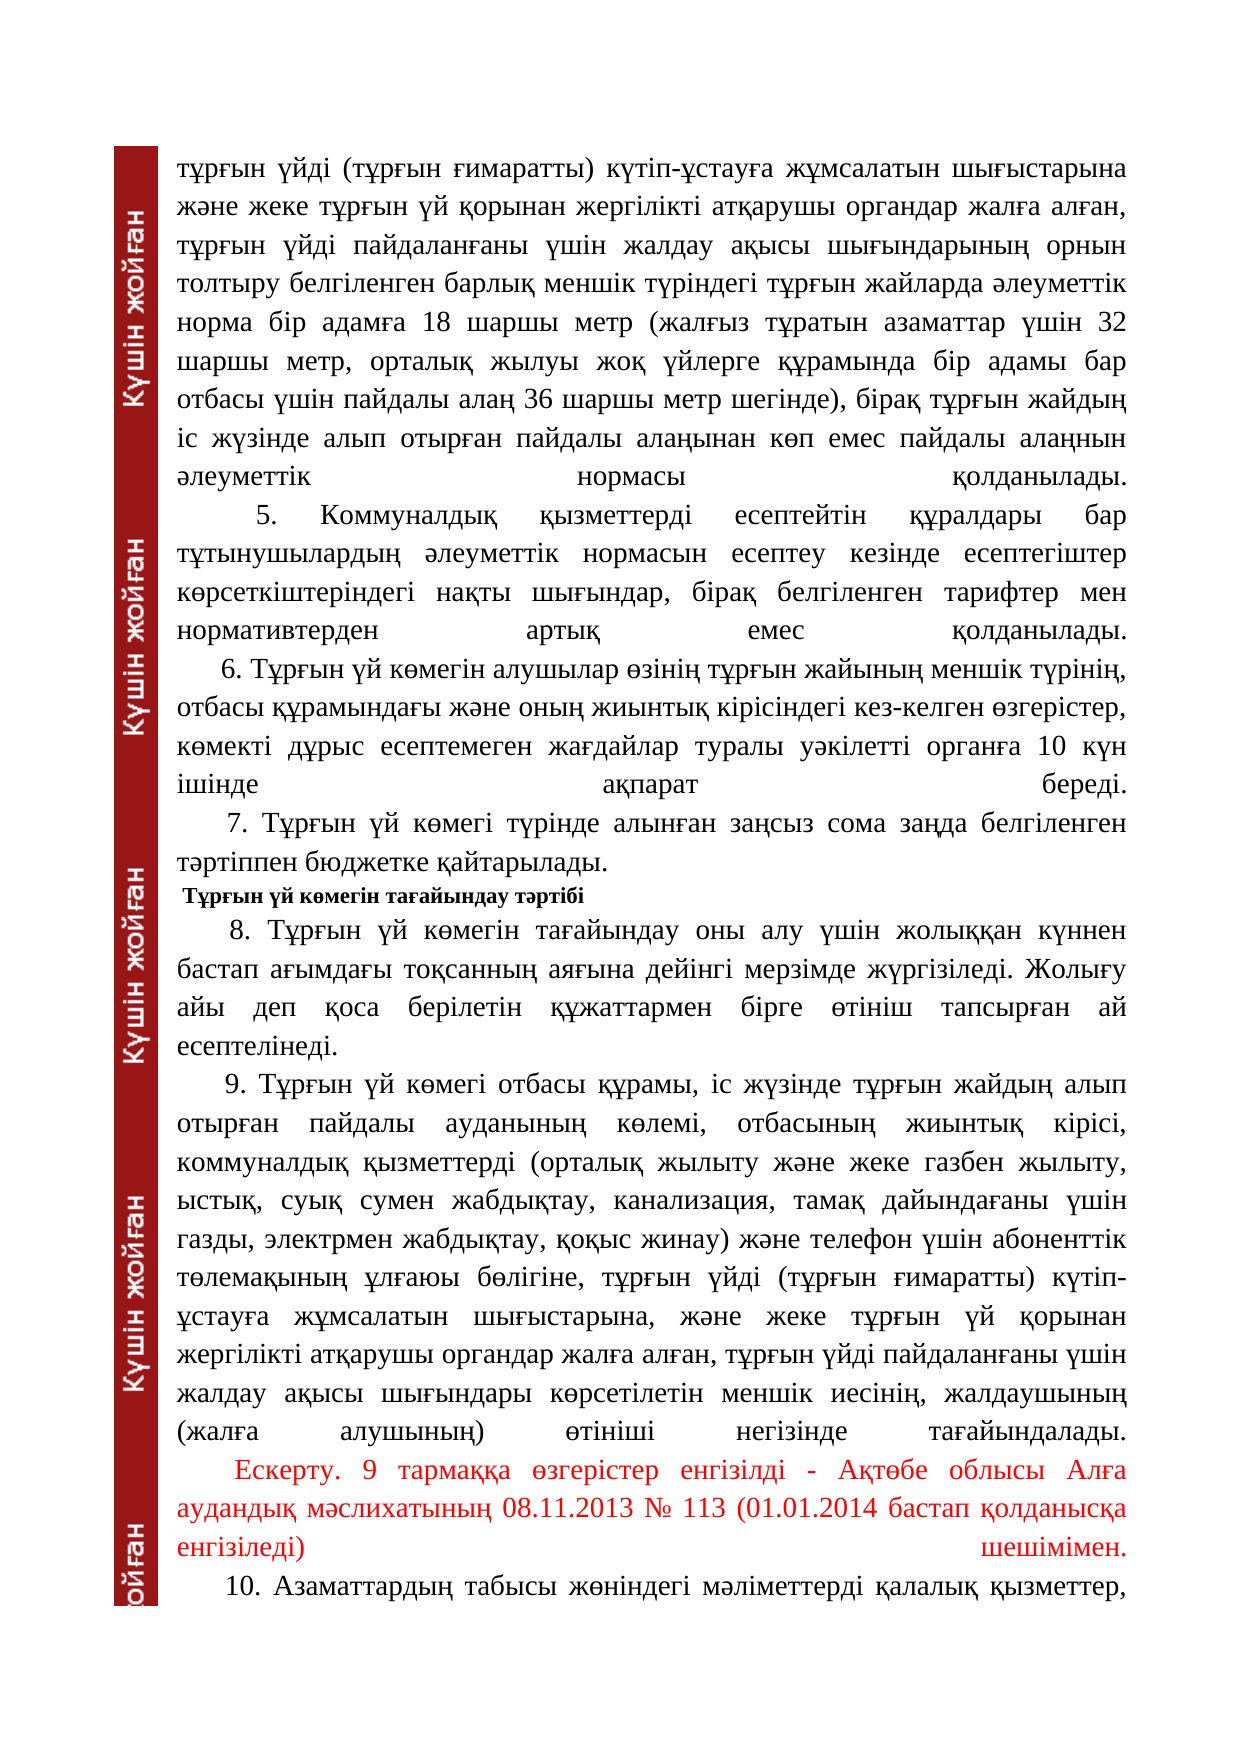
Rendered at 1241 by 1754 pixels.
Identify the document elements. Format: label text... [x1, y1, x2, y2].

picture [114, 877, 158, 882]
picture [114, 1601, 158, 1606]
text Тұрғын үй көмегiн тағайындау тәртібі [112, 882, 1128, 909]
picture [114, 146, 158, 150]
